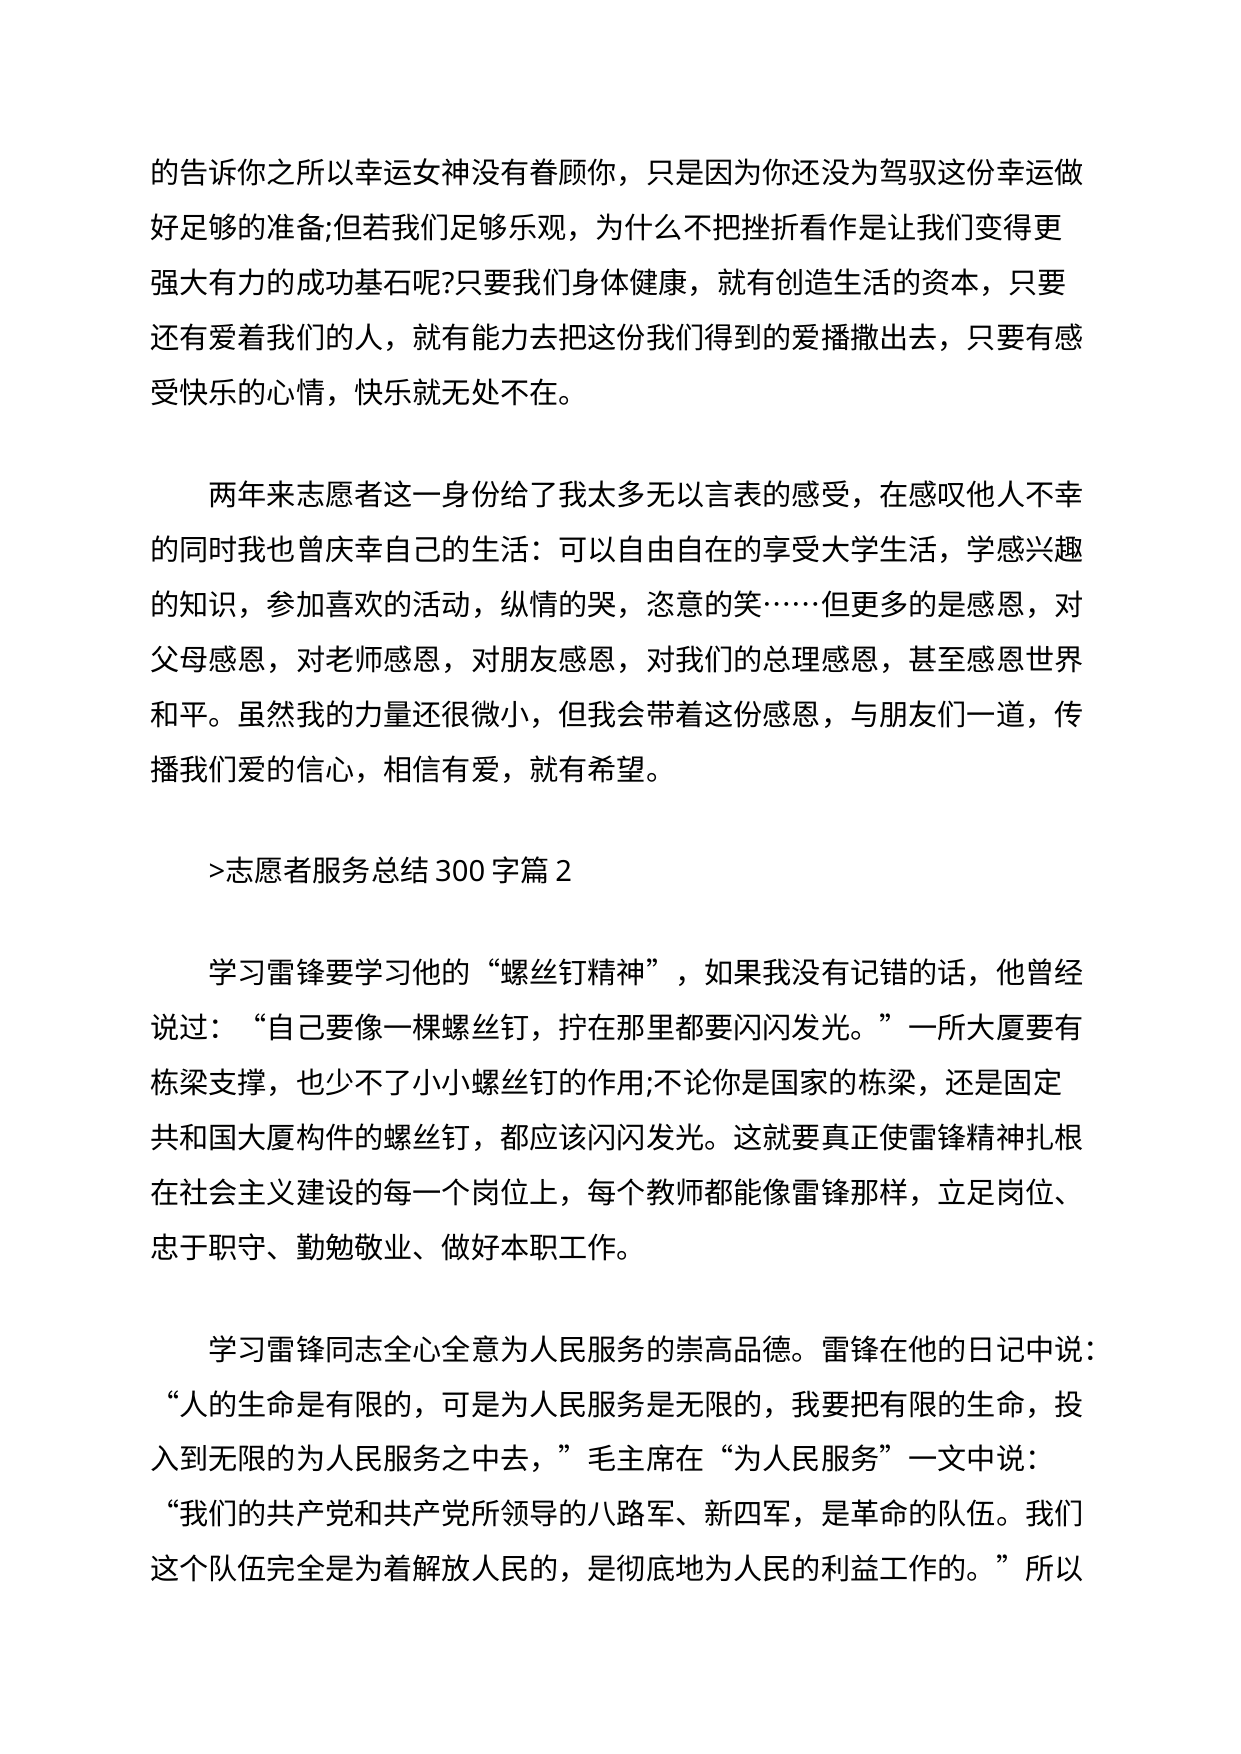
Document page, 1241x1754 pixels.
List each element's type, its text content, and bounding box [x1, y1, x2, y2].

text 学习雷锋要学习他的“螺丝钉精神”，如果我没有记错的话，他曾经说过：“自己要像一棵螺丝钉，拧在那里都要闪闪发光。”一所大厦要有栋梁支撑，也少不了小小螺丝钉的作用;不论你是国家的栋梁，还是固定共和国大厦构件的螺丝钉，都应该闪闪发光。这就要真正使雷锋精神扎根在社会主义建设的每一个岗位上，每个教师都能像雷锋那样，立足岗位、忠于职守、勤勉敬业、做好本职工作。 [150, 950, 1090, 1267]
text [150, 1326, 1090, 1588]
text 两年来志愿者这一身份给了我太多无以言表的感受，在感叹他人不幸的同时我也曾庆幸自己的生活：可以自由自在的享受大学生活，学感兴趣的知识，参加喜欢的活动，纵情的哭，恣意的笑……但更多的是感恩，对父母感恩，对老师感恩，对朋友感恩，对我们的总理感恩，甚至感恩世界和平。虽然我的力量还很微小，但我会带着这份感恩，与朋友们一道，传播我们爱的信心，相信有爱，就有希望。 [150, 472, 1090, 788]
text >志愿者服务总结300字篇2 [150, 848, 1090, 890]
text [150, 150, 1090, 412]
